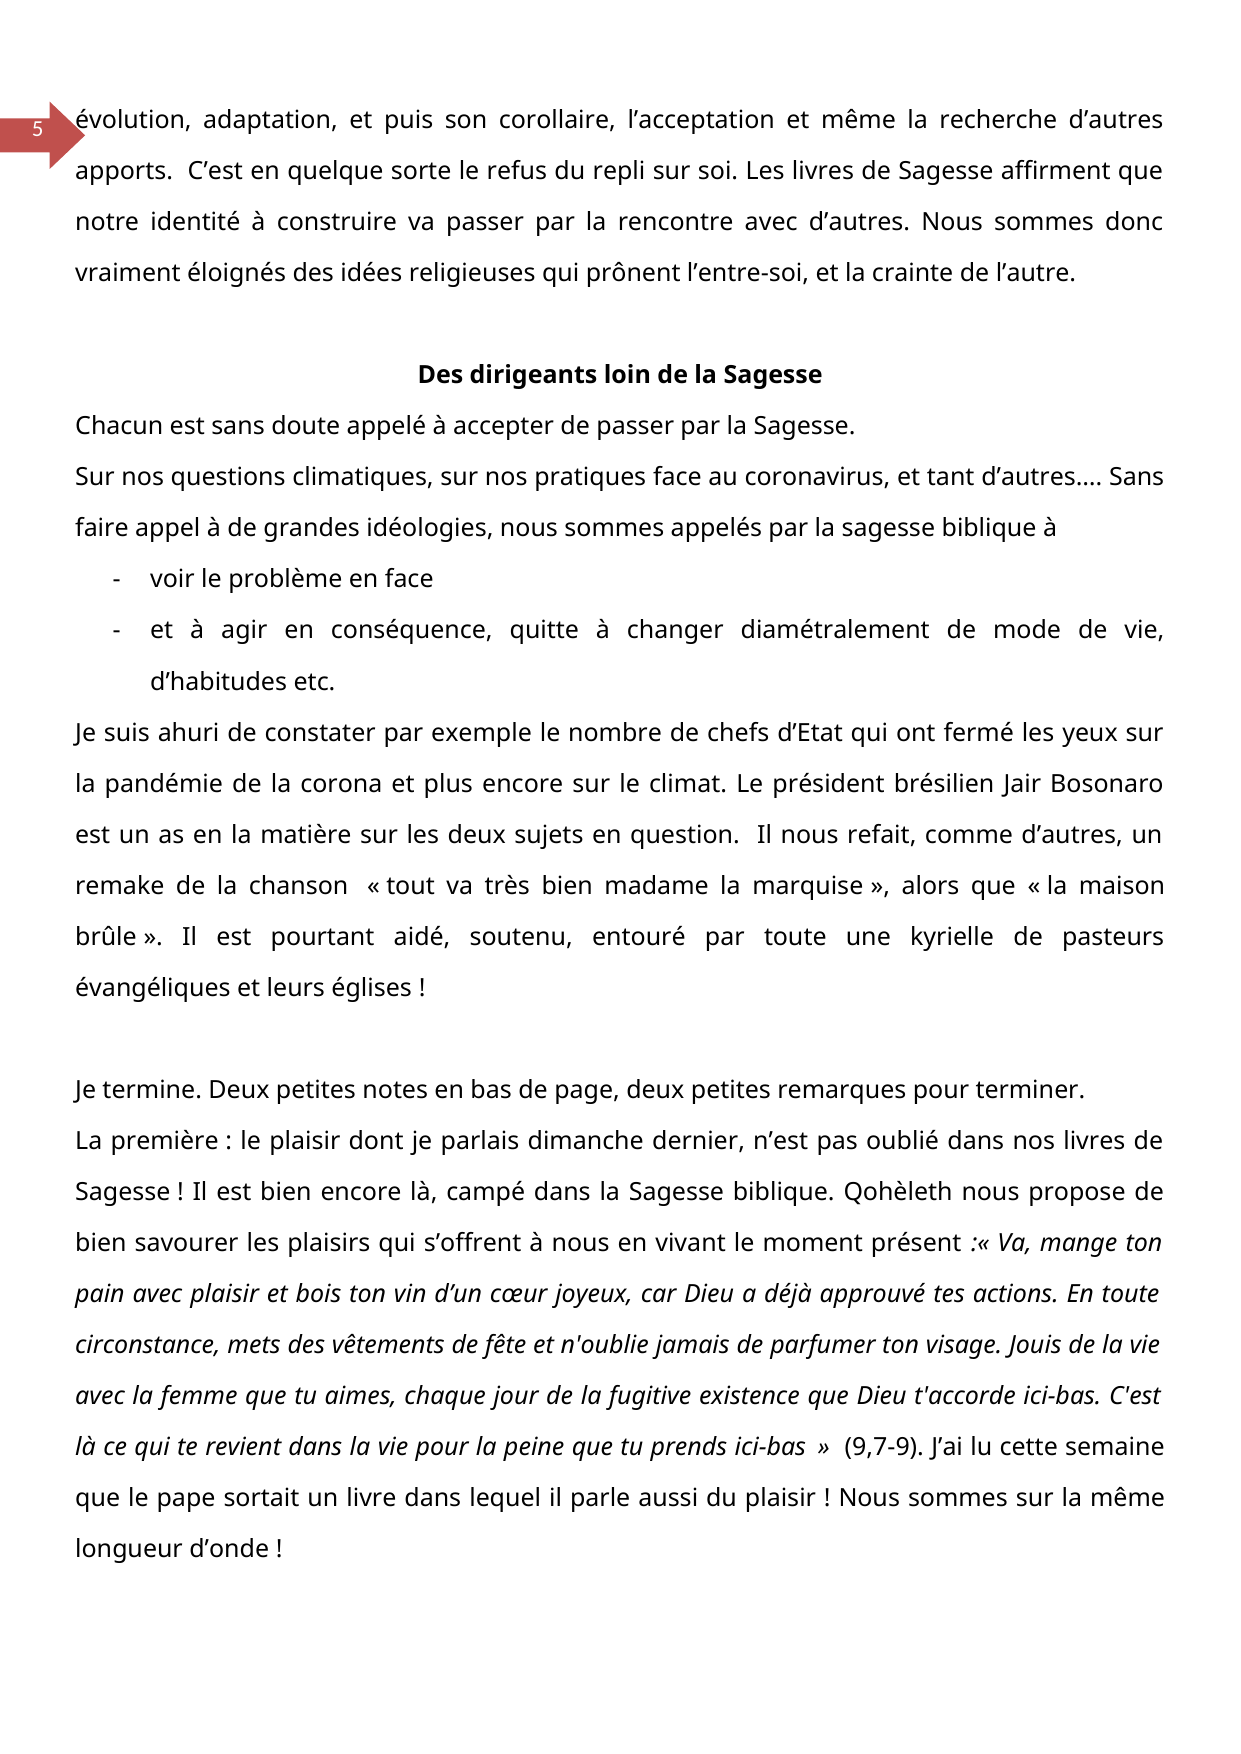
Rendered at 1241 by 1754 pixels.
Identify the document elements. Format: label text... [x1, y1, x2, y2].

text Des dirigeants loin de la Sagesse [75, 357, 1165, 391]
list voir le problème en face [112, 561, 1165, 595]
text Chacun est sans doute appelé à accepter de passer par la Sagesse. [75, 408, 1165, 442]
list et à agir en conséquence, quitte à changer diamétralement de mode de vie, d’habitudes etc. [112, 612, 1165, 697]
text Sur nos questions climatiques, sur nos pratiques face au coronavirus, et tant d’autres…. Sans faire appel à de grandes idéologies, nous sommes appelés par la sagesse biblique à [75, 459, 1165, 544]
text Je termine. Deux petites notes en bas de page, deux petites remarques pour terminer. [75, 1072, 1165, 1106]
text La première : le plaisir dont je parlais dimanche dernier, n’est pas oublié dans nos livres de Sagesse ! Il est bien encore là, campé dans la Sagesse biblique. Qohèleth nous propose de bien savourer les plaisirs qui s’offrent à nous en vivant le moment présent :« Va, mange ton pain avec plaisir et bois ton vin d’un cœur joyeux, car Dieu a déjà approuvé tes actions. En toute circonstance, mets des vêtements de fête et n'oublie jamais de parfumer ton visage. Jouis de la vie avec la femme que tu aimes, chaque jour de la fugitive existence que Dieu t'accorde ici-bas. C'est là ce qui te revient dans la vie pour la peine que tu prends ici-bas » (9,7-9). J’ai lu cette semaine que le pape sortait un livre dans lequel il parle aussi du plaisir ! Nous sommes sur la même longueur d’onde ! [75, 1123, 1165, 1565]
text Je suis ahuri de constater par exemple le nombre de chefs d’Etat qui ont fermé les yeux sur la pandémie de la corona et plus encore sur le climat. Le président brésilien Jair Bosonaro est un as en la matière sur les deux sujets en question. Il nous refait, comme d’autres, un remake de la chanson « tout va très bien madame la marquise », alors que « la maison brûle ». Il est pourtant aidé, soutenu, entouré par toute une kyrielle de pasteurs évangéliques et leurs églises ! [75, 714, 1165, 1003]
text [75, 102, 1165, 289]
